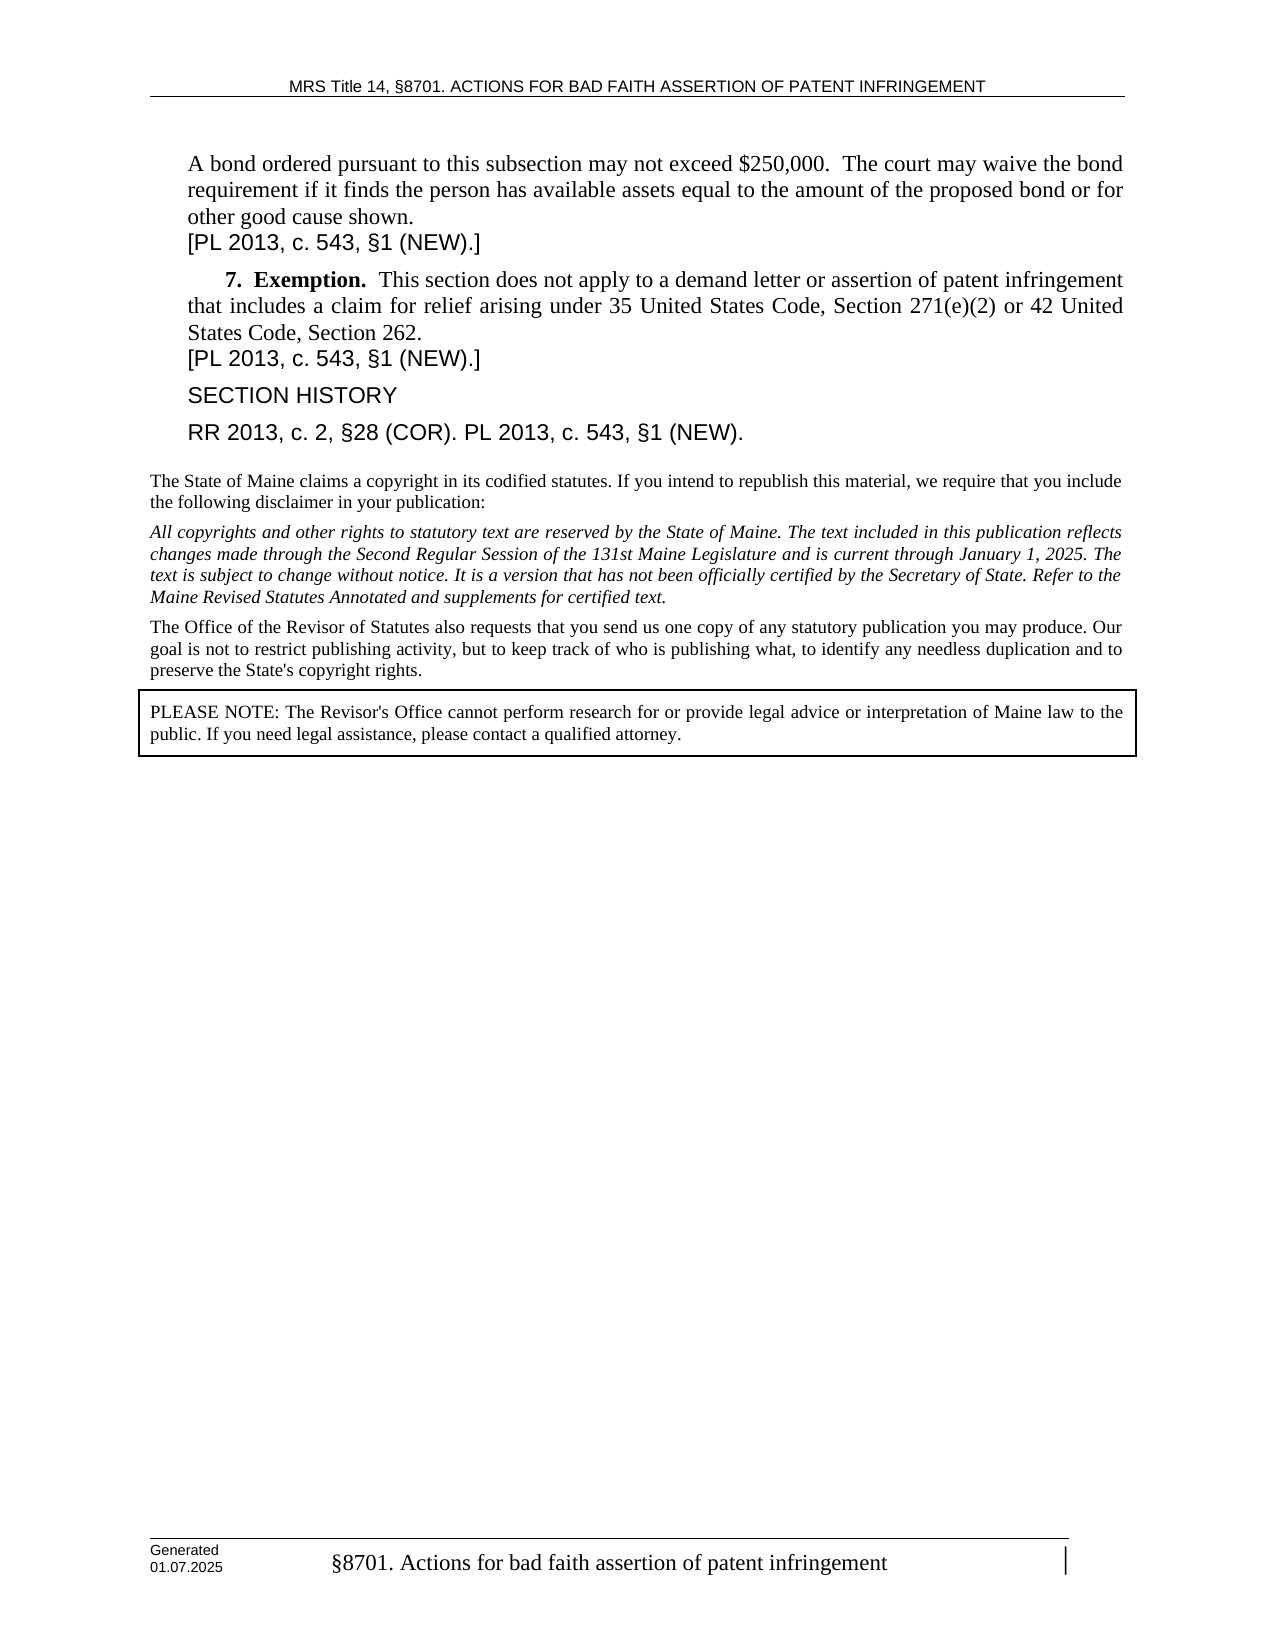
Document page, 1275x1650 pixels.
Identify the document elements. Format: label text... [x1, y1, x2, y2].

text SECTION HISTORY [187, 382, 1125, 408]
text All copyrights and other rights to statutory text are reserved by the State of Maine. The text included in this publication reflects changes made through the Second Regular Session of the 131st Maine Legislature and is current through January 1, 2025 . The text is subject to change without notice. It is a version that has not been officially certified by the Secretary of State. Refer to the Maine Revised Statutes Annotated and supplements for certified text. [150, 521, 1125, 607]
text [PL 2013, c. 543, §1 (NEW).] [187, 345, 1125, 371]
text The Office of the Revisor of Statutes also requests that you send us one copy of any statutory publication you may produce. Our goal is not to restrict publishing activity, but to keep track of who is publishing what, to identify any needless duplication and to preserve the State's copyright rights. [150, 616, 1125, 681]
text 7. Exemption. This section does not apply to a demand letter or assertion of patent infringement that includes a claim for relief arising under 35 United States Code, Section 271(e)(2) or 42 United States Code, Section 262. [187, 266, 1125, 345]
text RR 2013, c. 2, §28 (COR). PL 2013, c. 543, §1 (NEW). [187, 418, 1125, 445]
text PLEASE NOTE: The Revisor's Office cannot perform research for or provide legal advice or interpretation of Maine law to the public. If you need legal assistance, please contact a qualified attorney. [140, 691, 1135, 755]
text [PL 2013, c. 543, §1 (NEW).] [187, 229, 1125, 255]
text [187, 150, 1125, 229]
text The State of Maine claims a copyright in its codified statutes. If you intend to republish this material, we require that you include the following disclaimer in your publication: [150, 470, 1125, 513]
